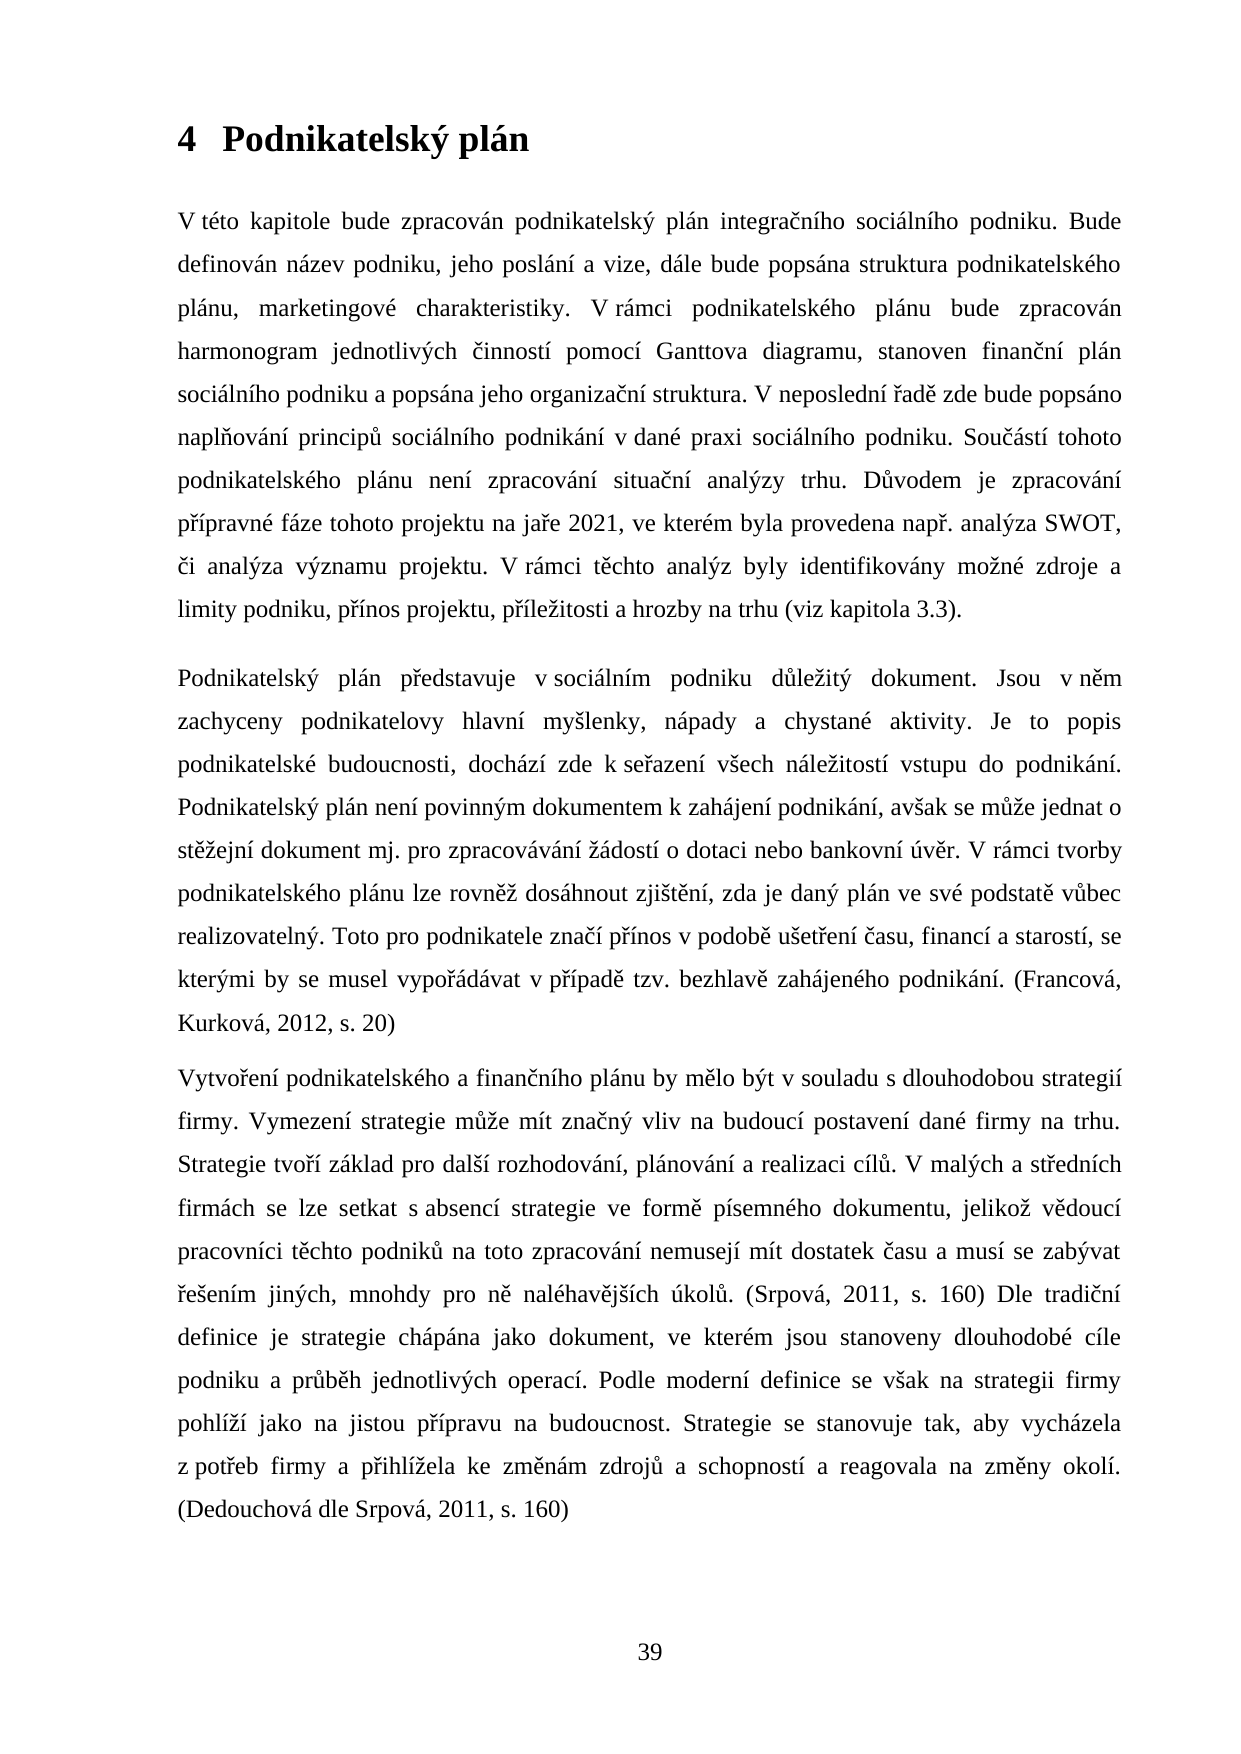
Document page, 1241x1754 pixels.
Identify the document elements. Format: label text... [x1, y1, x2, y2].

text Podnikatelský plán představuje v sociálním podniku důležitý dokument. Jsou v něm zachyceny podnikatelovy hlavní myšlenky, nápady a chystané aktivity. Je to popis podnikatelské budoucnosti, dochází zde k seřazení všech náležitostí vstupu do podnikání. Podnikatelský plán není povinným dokumentem k zahájení podnikání, avšak se může jednat o stěžejní dokument mj. pro zpracovávání žádostí o dotaci nebo bankovní úvěr. V rámci tvorby podnikatelského plánu lze rovněž dosáhnout zjištění, zda je daný plán ve své podstatě vůbec realizovatelný. Toto pro podnikatele značí přínos v podobě ušetření času, financí a starostí, se kterými by se musel vypořádávat v případě tzv. bezhlavě zahájeného podnikání. (Francová, Kurková, 2012, s. 20) [177, 663, 1122, 1036]
subtitle Podnikatelský plán [177, 117, 1122, 160]
text V této kapitole bude zpracován podnikatelský plán integračního sociálního podniku. Bude definován název podniku, jeho poslání a vize, dále bude popsána struktura podnikatelského plánu, marketingové charakteristiky. V rámci podnikatelského plánu bude zpracován harmonogram jednotlivých činností pomocí Ganttova diagramu, stanoven finanční plán sociálního podniku a popsána jeho organizační struktura. V neposlední řadě zde bude popsáno naplňování principů sociálního podnikání v dané praxi sociálního podniku. Součástí tohoto podnikatelského plánu není zpracování situační analýzy trhu. Důvodem je zpracování přípravné fáze tohoto projektu na jaře 2021, ve kterém byla provedena např. analýza SWOT, či analýza významu projektu. V rámci těchto analýz byly identifikovány možné zdroje a limity podniku, přínos projektu, příležitosti a hrozby na trhu (viz kapitola 3.3). [177, 206, 1122, 623]
text Vytvoření podnikatelského a finančního plánu by mělo být v souladu s dlouhodobou strategií firmy. Vymezení strategie může mít značný vliv na budoucí postavení dané firmy na trhu. Strategie tvoří základ pro další rozhodování, plánování a realizaci cílů. V malých a středních firmách se lze setkat s absencí strategie ve formě písemného dokumentu, jelikož vědoucí pracovníci těchto podniků na toto zpracování nemusejí mít dostatek času a musí se zabývat řešením jiných, mnohdy pro ně naléhavějších úkolů. (Srpová, 2011, s. 160) Dle tradiční definice je strategie chápána jako dokument, ve kterém jsou stanoveny dlouhodobé cíle podniku a průběh jednotlivých operací. Podle moderní definice se však na strategii firmy pohlíží jako na jistou přípravu na budoucnost. Strategie se stanovuje tak, aby vycházela z potřeb firmy a přihlížela ke změnám zdrojů a schopností a reagovala na změny okolí. (Dedouchová dle Srpová, 2011, s. 160) [177, 1063, 1122, 1523]
